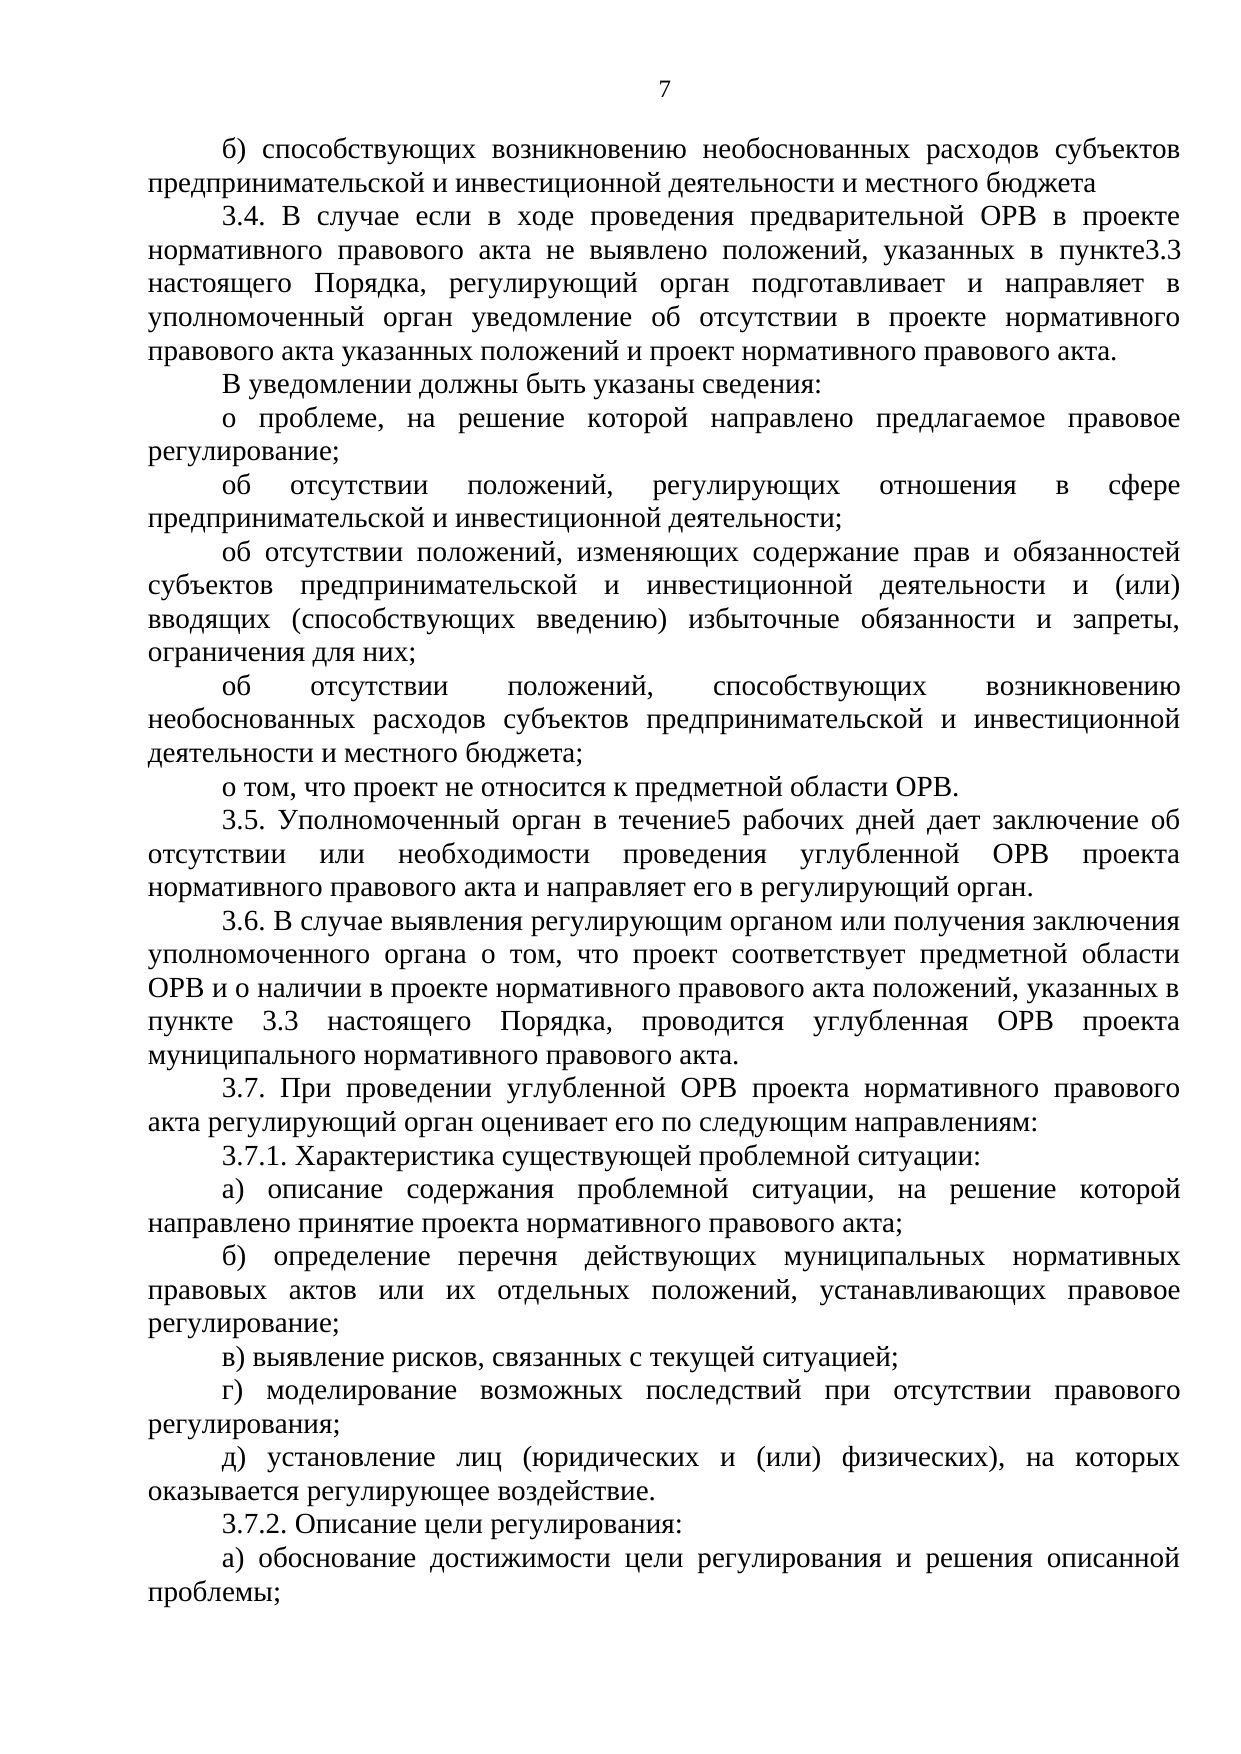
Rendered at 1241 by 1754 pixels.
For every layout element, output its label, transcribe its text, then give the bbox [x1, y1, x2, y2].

text об отсутствии положений, способствующих возникновению необоснованных расходов субъектов предпринимательской и инвестиционной деятельности и местного бюджета; [148, 668, 1181, 769]
text о проблеме, на решение которой направлено предлагаемое правовое регулирование; [148, 400, 1181, 467]
text 3.7.2. Описание цели регулирования: [148, 1507, 1181, 1540]
text об отсутствии положений, изменяющих содержание прав и обязанностей субъектов предпринимательской и инвестиционной деятельности и (или) вводящих (способствующих введению) избыточные обязанности и запреты, ограничения для них; [148, 534, 1181, 668]
text б) способствующих возникновению необоснованных расходов субъектов предпринимательской и инвестиционной деятельности и местного бюджета [148, 131, 1181, 198]
text 3.4. В случае если в ходе проведения предварительной ОРВ в проекте нормативного правового акта не выявлено положений, указанных в пункте3.3 настоящего Порядка, регулирующий орган подготавливает и направляет в уполномоченный орган уведомление об отсутствии в проекте нормативного правового акта указанных положений и проект нормативного правового акта. [148, 198, 1181, 366]
text 3.5. Уполномоченный орган в течение5 рабочих дней дает заключение об отсутствии или необходимости проведения углубленной ОРВ проекта нормативного правового акта и направляет его в регулирующий орган. [148, 802, 1181, 903]
text а) описание содержания проблемной ситуации, на решение которой направлено принятие проекта нормативного правового акта; [148, 1171, 1181, 1238]
text 3.7.1. Характеристика существующей проблемной ситуации: [148, 1138, 1181, 1171]
text о том, что проект не относится к предметной области ОРВ. [148, 769, 1181, 802]
text а) обоснование достижимости цели регулирования и решения описанной проблемы; [148, 1540, 1181, 1607]
text В уведомлении должны быть указаны сведения: [148, 366, 1181, 400]
text 3.7. При проведении углубленной ОРВ проекта нормативного правового акта регулирующий орган оценивает его по следующим направлениям: [148, 1071, 1181, 1138]
text б) определение перечня действующих муниципальных нормативных правовых актов или их отдельных положений, устанавливающих правовое регулирование; [148, 1238, 1181, 1339]
text в) выявление рисков, связанных с текущей ситуацией; [148, 1339, 1181, 1372]
text об отсутствии положений, регулирующих отношения в сфере предпринимательской и инвестиционной деятельности; [148, 467, 1181, 534]
text г) моделирование возможных последствий при отсутствии правового регулирования; [148, 1372, 1181, 1439]
text д) установление лиц (юридических и (или) физических), на которых оказывается регулирующее воздействие. [148, 1439, 1181, 1507]
text 3.6. В случае выявления регулирующим органом или получения заключения уполномоченного органа о том, что проект соответствует предметной области ОРВ и о наличии в проекте нормативного правового акта положений, указанных в пункте 3.3 настоящего Порядка, проводится углубленная ОРВ проекта муниципального нормативного правового акта. [148, 903, 1181, 1071]
